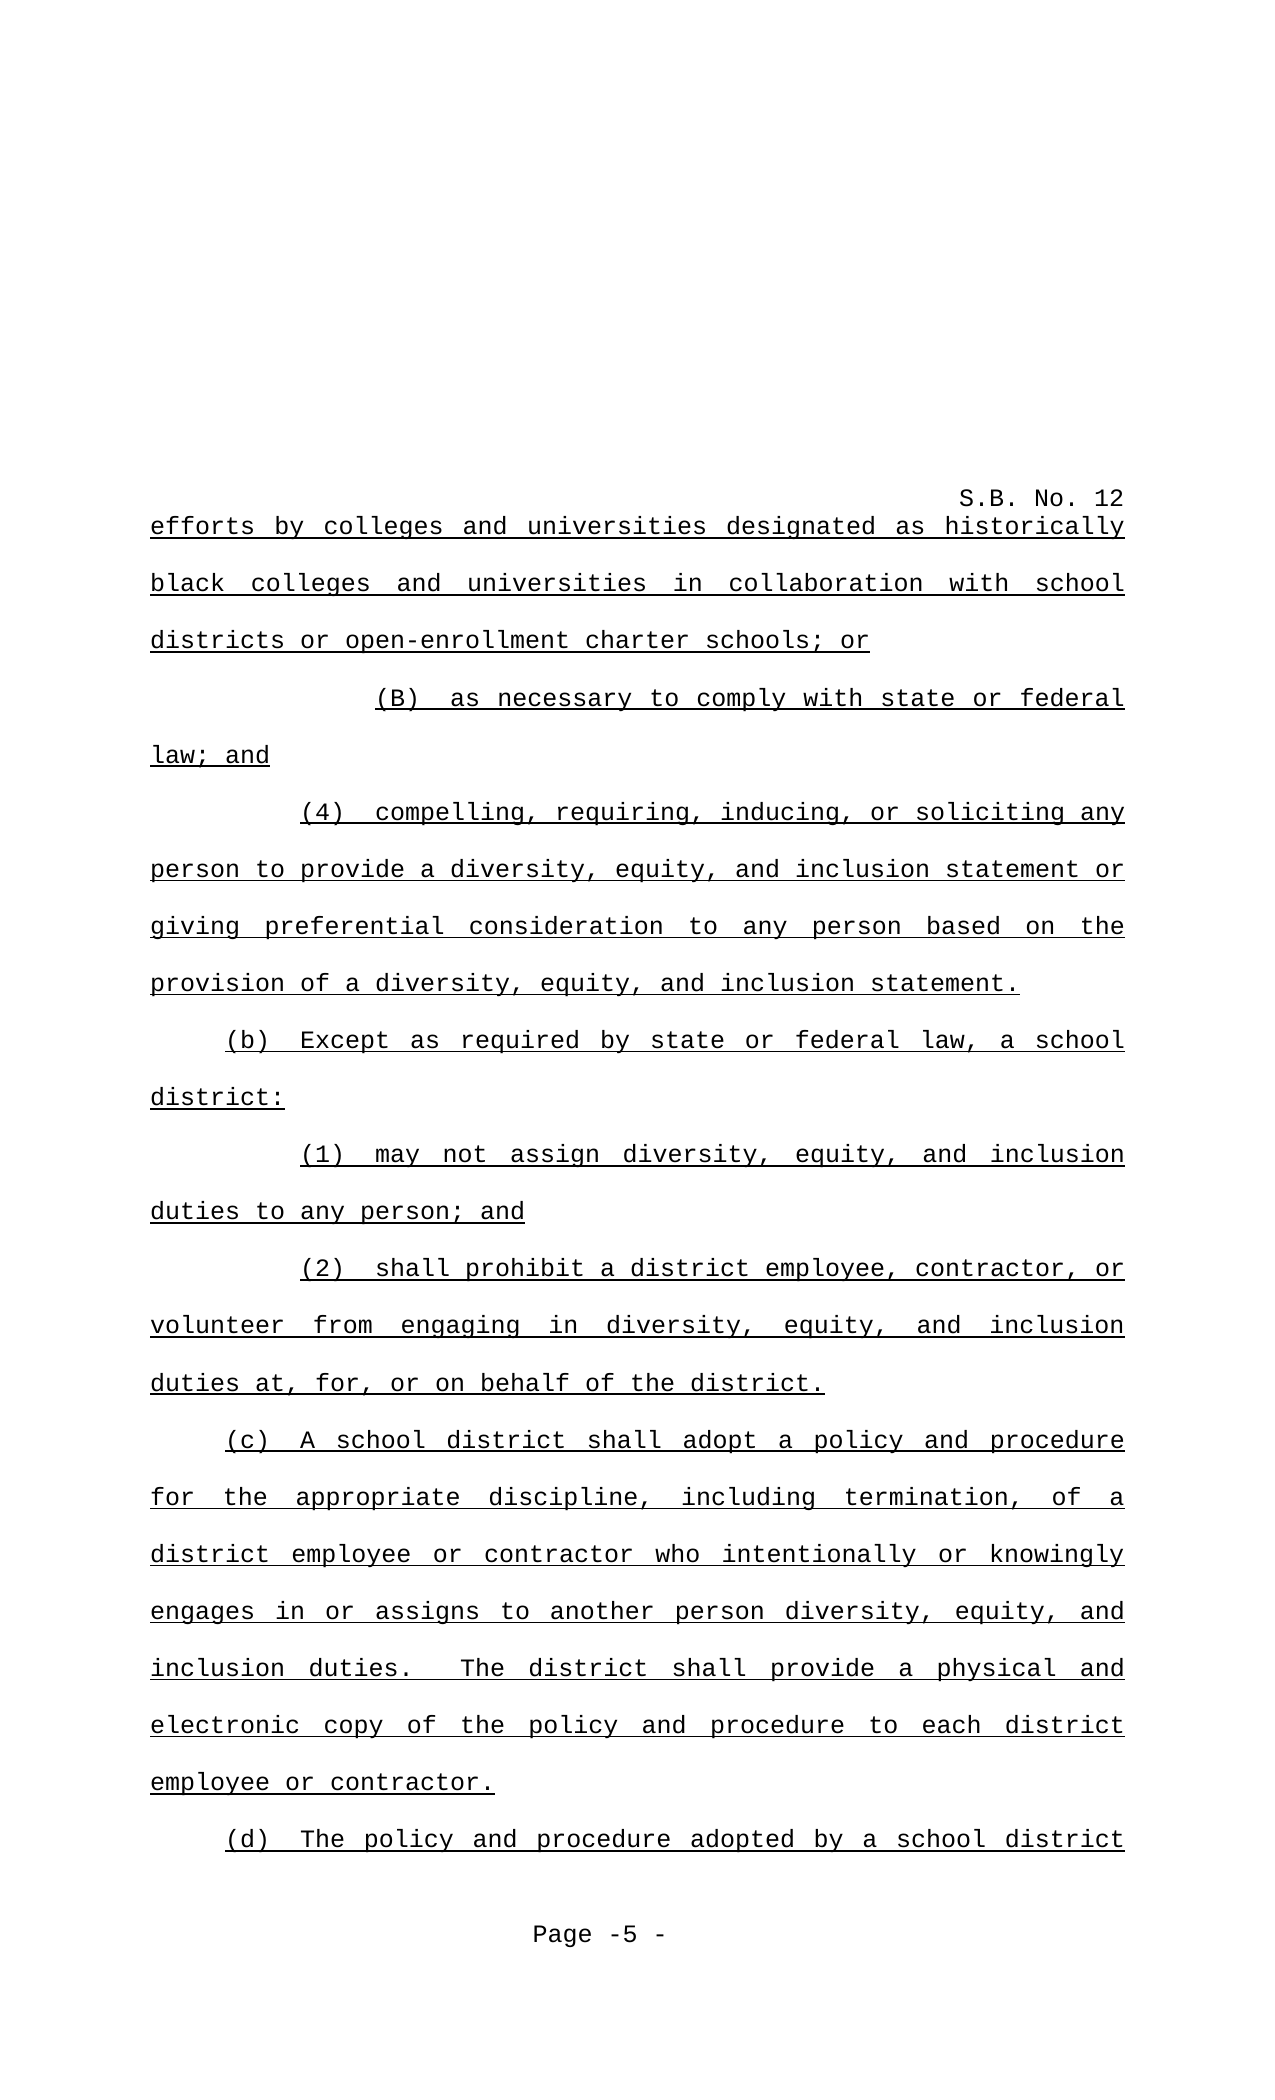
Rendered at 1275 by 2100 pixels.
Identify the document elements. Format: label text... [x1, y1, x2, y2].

text (B) as necessary to comply with state or federal law; and [150, 685, 1125, 771]
text (c) A school district shall adopt a policy and procedure for the appropriate discipline, including termination, of a district employee or contractor who intentionally or knowingly engages in or assigns to another person diversity, equity, and inclusion duties. The district shall provide a physical and electronic copy of the policy and procedure to each district employee or contractor. [150, 1623, 1125, 1679]
text (c) A school district shall adopt a policy and procedure for the appropriate discipline, including termination, of a district employee or contractor who intentionally or knowingly engages in or assigns to another person diversity, equity, and inclusion duties. The district shall provide a physical and electronic copy of the policy and procedure to each district employee or contractor. [150, 1680, 1125, 1736]
text (4) compelling, requiring, inducing, or soliciting any person to provide a diversity, equity, and inclusion statement or giving preferential consideration to any person based on the provision of a diversity, equity, and inclusion statement. [150, 799, 1125, 880]
text (1) may not assign diversity, equity, and inclusion duties to any person; and [150, 1142, 1125, 1227]
text (2) shall prohibit a district employee, contractor, or volunteer from engaging in diversity, equity, and inclusion duties at, for, or on behalf of the district. [150, 1256, 1125, 1336]
text (c) A school district shall adopt a policy and procedure for the appropriate discipline, including termination, of a district employee or contractor who intentionally or knowingly engages in or assigns to another person diversity, equity, and inclusion duties. The district shall provide a physical and electronic copy of the policy and procedure to each district employee or contractor. [150, 1737, 1125, 1798]
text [150, 1827, 1125, 1855]
text (c) A school district shall adopt a policy and procedure for the appropriate discipline, including termination, of a district employee or contractor who intentionally or knowingly engages in or assigns to another person diversity, equity, and inclusion duties. The district shall provide a physical and electronic copy of the policy and procedure to each district employee or contractor. [150, 1566, 1125, 1622]
text (4) compelling, requiring, inducing, or soliciting any person to provide a diversity, equity, and inclusion statement or giving preferential consideration to any person based on the provision of a diversity, equity, and inclusion statement. [150, 938, 1125, 999]
text (c) A school district shall adopt a policy and procedure for the appropriate discipline, including termination, of a district employee or contractor who intentionally or knowingly engages in or assigns to another person diversity, equity, and inclusion duties. The district shall provide a physical and electronic copy of the policy and procedure to each district employee or contractor. [150, 1427, 1125, 1508]
text (2) shall prohibit a district employee, contractor, or volunteer from engaging in diversity, equity, and inclusion duties at, for, or on behalf of the district. [150, 1338, 1125, 1398]
text (b) Except as required by state or federal law, a school district: [150, 1027, 1125, 1113]
text (c) A school district shall adopt a policy and procedure for the appropriate discipline, including termination, of a district employee or contractor who intentionally or knowingly engages in or assigns to another person diversity, equity, and inclusion duties. The district shall provide a physical and electronic copy of the policy and procedure to each district employee or contractor. [150, 1509, 1125, 1565]
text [150, 514, 1125, 537]
text (4) compelling, requiring, inducing, or soliciting any person to provide a diversity, equity, and inclusion statement or giving preferential consideration to any person based on the provision of a diversity, equity, and inclusion statement. [150, 881, 1125, 937]
